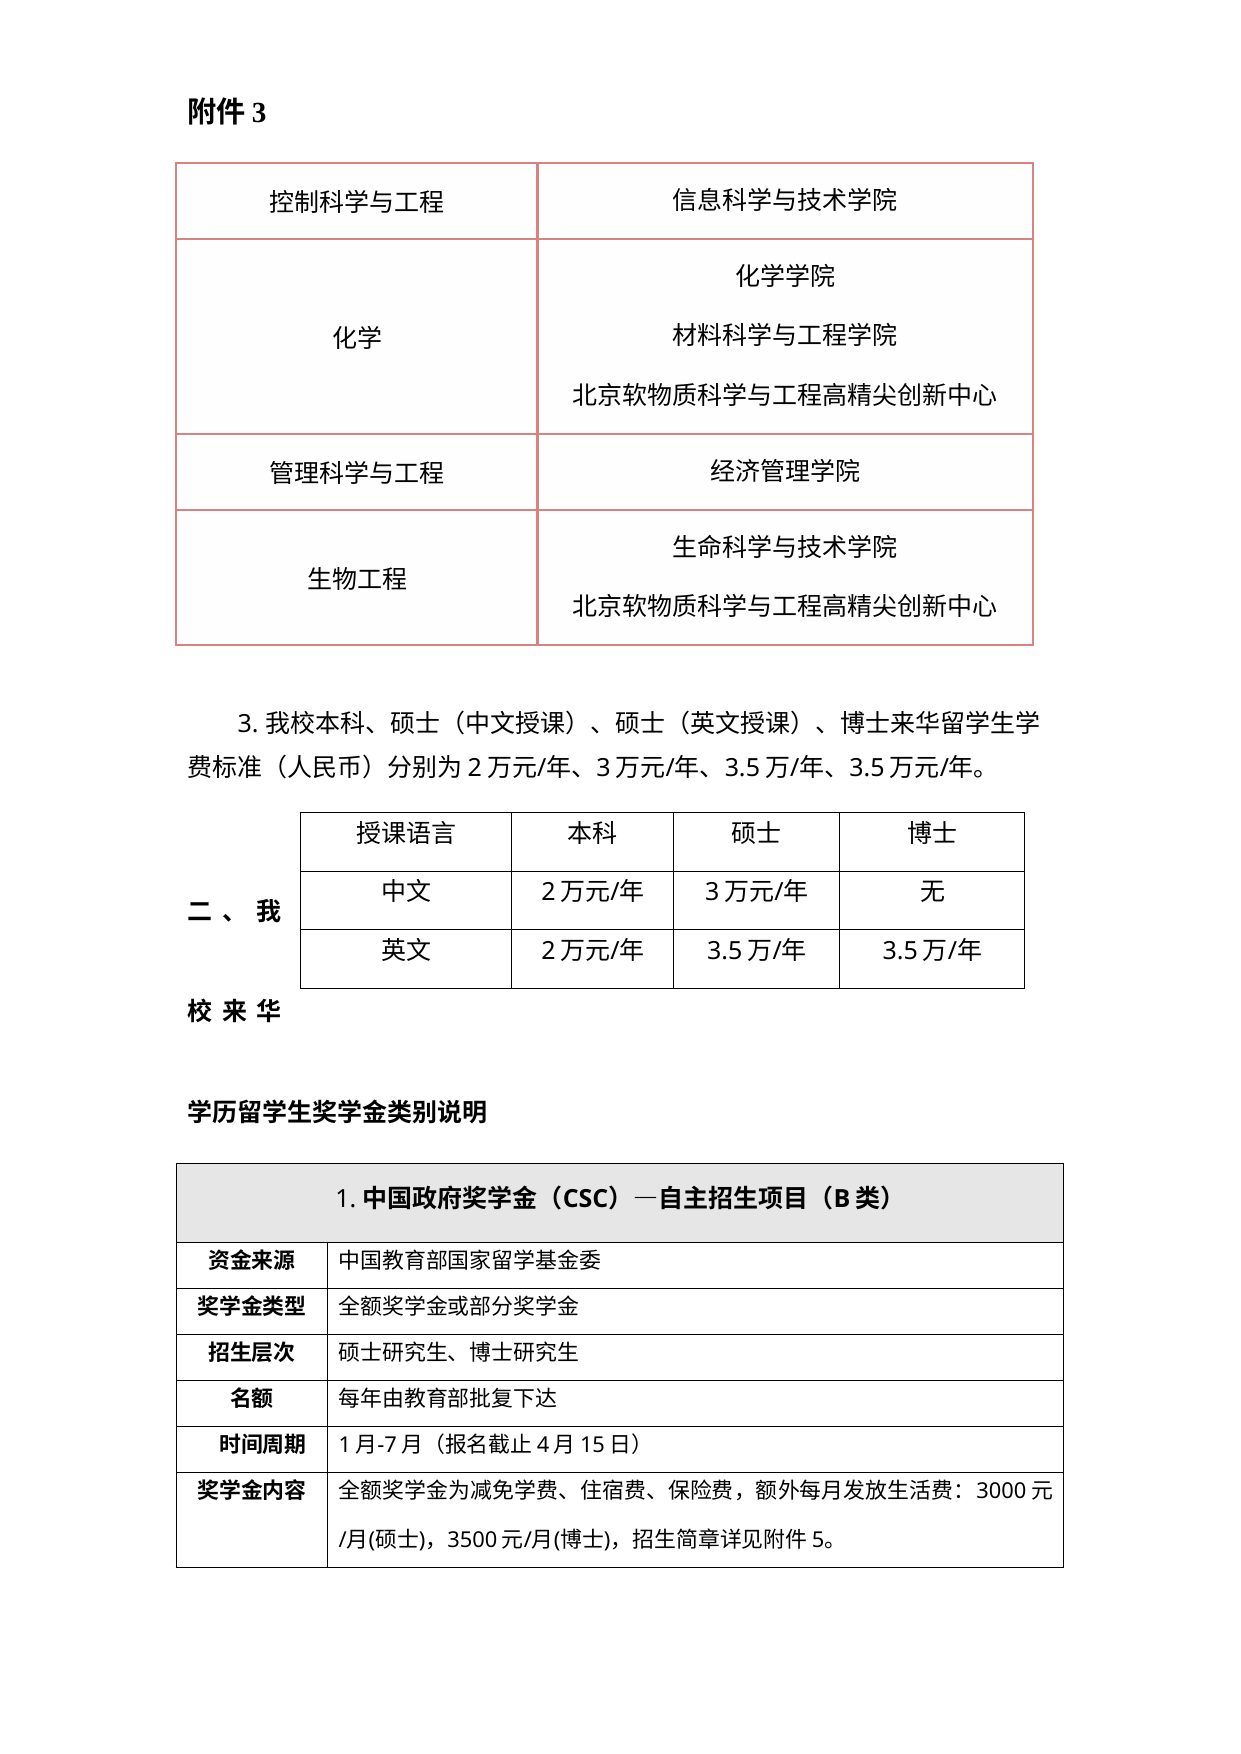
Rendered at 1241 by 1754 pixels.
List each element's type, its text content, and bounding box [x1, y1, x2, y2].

table_cell 全额奖学金或部分奖学金 [328, 1289, 1063, 1334]
table_cell 2万元/年 [512, 872, 673, 929]
table_cell 奖学金类型 [177, 1289, 327, 1334]
table_cell 信息科学与技术学院 [539, 164, 1032, 238]
table_cell 3.5万/年 [840, 930, 1024, 988]
table_cell 3.5万/年 [674, 930, 839, 988]
table_header 授课语言 [301, 813, 511, 871]
table_cell 1月-7月（报名截止4月15日） [328, 1427, 1063, 1472]
table_cell 化学 [177, 240, 536, 433]
table_cell 经济管理学院 [539, 435, 1032, 509]
table_cell 奖学金内容 [177, 1473, 327, 1567]
table_cell 3万元/年 [674, 872, 839, 929]
table_cell 化学学院 材料科学与工程学院 北京软物质科学与工程高精尖创新中心 [539, 240, 1032, 433]
table_cell 名额 [177, 1381, 327, 1426]
table_cell 全额奖学金为减免学费、住宿费、保险费，额外每月发放生活费：3000元/月(硕士)，3500元/月(博士)，招生简章详见附件5。 [328, 1473, 1063, 1567]
list 我校本科、硕士（中文授课）、硕士（英文授课）、博士来华留学生学费标准（人民币）分别为2万元/年、3万元/年、3.5万/年、3.5万元/年。 [187, 703, 1053, 783]
table_header 本科 [512, 813, 673, 871]
table_cell 2万元/年 [512, 930, 673, 988]
table_cell 管理科学与工程 [177, 435, 536, 509]
table_cell 无 [840, 872, 1024, 929]
table_cell 英文 [301, 930, 511, 988]
table_header 中国政府奖学金（CSC）—自主招生项目（B类） [177, 1164, 1063, 1242]
table_cell 硕士研究生、博士研究生 [328, 1335, 1063, 1380]
table_cell 生物工程 [177, 511, 536, 644]
table_cell 中国教育部国家留学基金委 [328, 1243, 1063, 1288]
table_cell 招生层次 [177, 1335, 327, 1380]
subtitle 二、我校来华学历留学生奖学金类别说明 [187, 877, 1053, 1143]
table_header 硕士 [674, 813, 839, 871]
table_header 博士 [840, 813, 1024, 871]
table_cell 生命科学与技术学院 北京软物质科学与工程高精尖创新中心 [539, 511, 1032, 644]
table_cell 时间周期 [177, 1427, 327, 1472]
table_cell 控制科学与工程 [177, 164, 536, 238]
table_cell 资金来源 [177, 1243, 327, 1288]
table_cell 中文 [301, 872, 511, 929]
table_cell 每年由教育部批复下达 [328, 1381, 1063, 1426]
